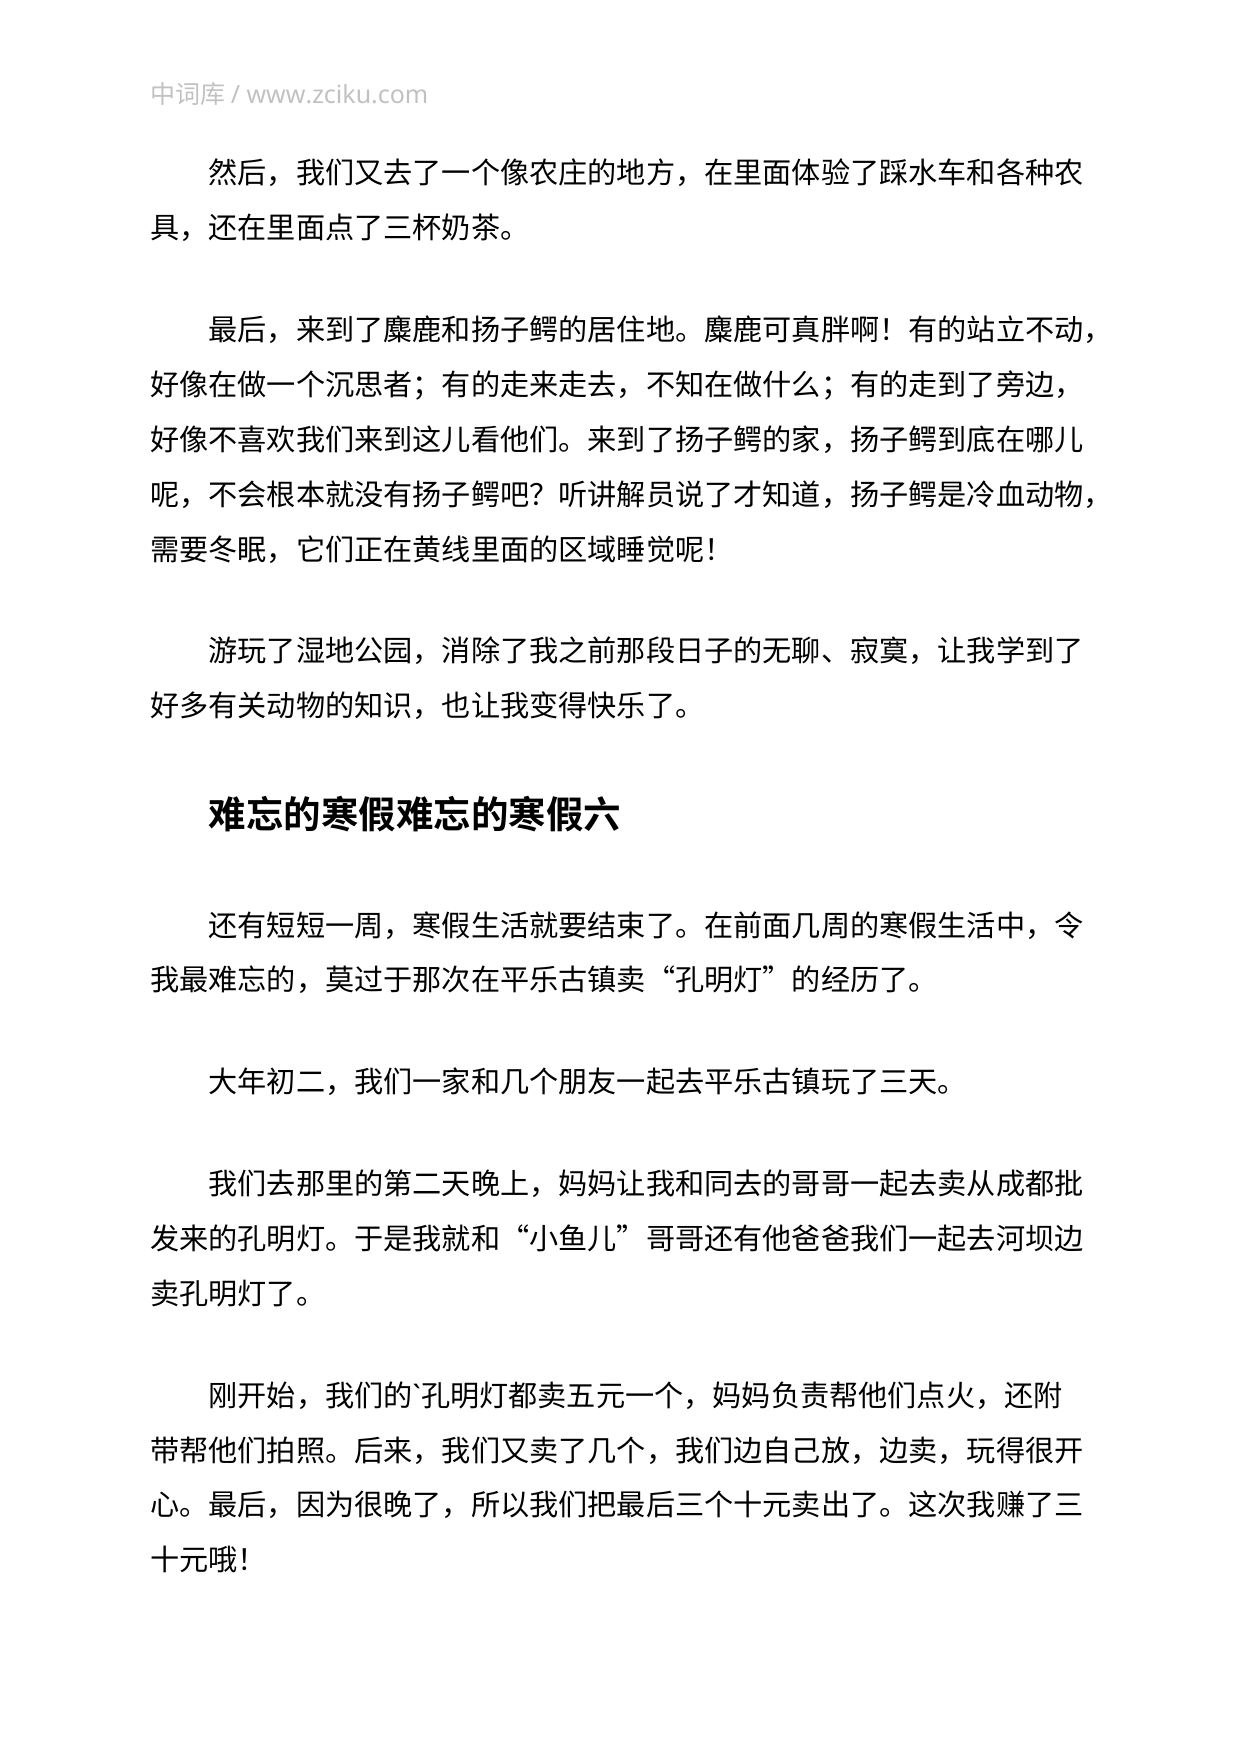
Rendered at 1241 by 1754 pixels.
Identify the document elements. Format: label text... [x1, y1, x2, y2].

text 游玩了湿地公园，消除了我之前那段日子的无聊、寂寞，让我学到了好多有关动物的知识，也让我变得快乐了。 [150, 628, 1090, 725]
text 大年初二，我们一家和几个朋友一起去平乐古镇玩了三天。 [150, 1059, 1090, 1101]
text 还有短短一周，寒假生活就要结束了。在前面几周的寒假生活中，令我最难忘的，莫过于那次在平乐古镇卖“孔明灯”的经历了。 [150, 902, 1090, 999]
text 然后，我们又去了一个像农庄的地方，在里面体验了踩水车和各种农具，还在里面点了三杯奶茶。 [150, 150, 1090, 247]
text 刚开始，我们的`孔明灯都卖五元一个，妈妈负责帮他们点火，还附带帮他们拍照。后来，我们又卖了几个，我们边自己放，边卖，玩得很开心。最后，因为很晚了，所以我们把最后三个十元卖出了。这次我赚了三十元哦！ [150, 1372, 1090, 1579]
text 最后，来到了麋鹿和扬子鳄的居住地。麋鹿可真胖啊！有的站立不动，好像在做一个沉思者；有的走来走去，不知在做什么；有的走到了旁边，好像不喜欢我们来到这儿看他们。来到了扬子鳄的家，扬子鳄到底在哪儿呢，不会根本就没有扬子鳄吧？听讲解员说了才知道，扬子鳄是冷血动物，需要冬眠，它们正在黄线里面的区域睡觉呢！ [150, 307, 1090, 568]
text 难忘的寒假难忘的寒假六 [150, 785, 1090, 839]
text 我们去那里的第二天晚上，妈妈让我和同去的哥哥一起去卖从成都批发来的孔明灯。于是我就和“小鱼儿”哥哥还有他爸爸我们一起去河坝边卖孔明灯了。 [150, 1161, 1090, 1313]
